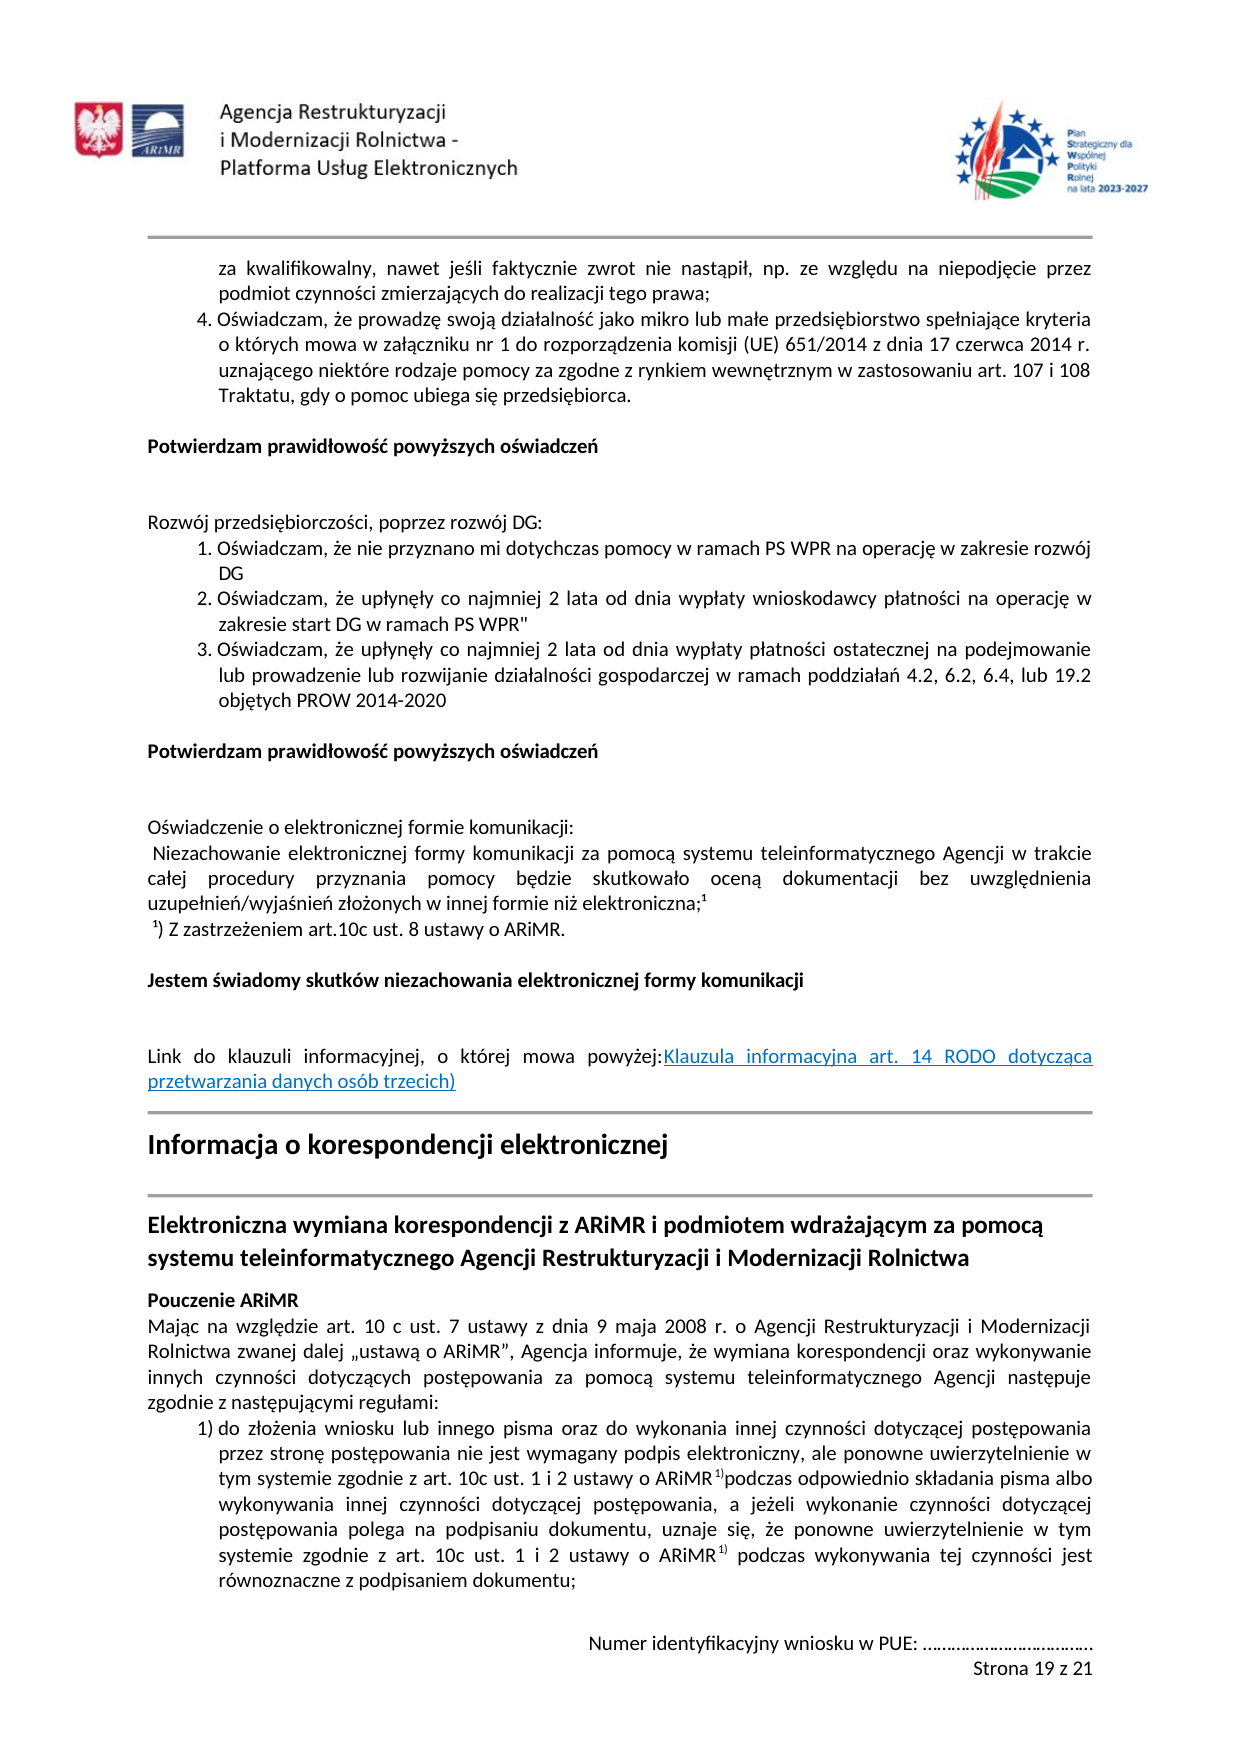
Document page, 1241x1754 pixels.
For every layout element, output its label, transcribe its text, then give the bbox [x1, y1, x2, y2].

list Oświadczam, że prowadzę swoją działalność jako mikro lub małe przedsiębiorstwo spełniające kryteria o których mowa w załączniku nr 1 do rozporządzenia komisji (UE) 651/2014 z dnia 17 czerwca 2014 r. uznającego niektóre rodzaje pomocy za zgodne z rynkiem wewnętrznym w zastosowaniu art. 107 i 108 Traktatu, gdy o pomoc ubiega się przedsiębiorca. [197, 306, 1093, 408]
subtitle Informacja o korespondencji elektronicznej [147, 1126, 1111, 1162]
subtitle Pouczenie ARiMR [147, 1288, 1111, 1313]
text ¹) Z zastrzeżeniem art.10c ust. 8 ustawy o ARiMR. [152, 916, 1111, 941]
list Oświadczam, że nie przyznano mi dotychczas pomocy w ramach PS WPR na operację w zakresie rozwój DG [197, 535, 1093, 586]
text systemu teleinformatycznego Agencji Restrukturyzacji i Modernizacji Rolnictwa [147, 1242, 1111, 1273]
list Oświadczam, że upłynęły co najmniej 2 lata od dnia wypłaty wnioskodawcy płatności na operację w zakresie start DG w ramach PS WPR" [197, 586, 1093, 636]
picture [73, 97, 1149, 202]
subtitle Potwierdzam prawidłowość powyższych oświadczeń [147, 738, 1111, 763]
text Mając na względzie art. 10 c ust. 7 ustawy z dnia 9 maja 2008 r. o Agencji Restrukturyzacji i Modernizacji Rolnictwa zwanej dalej „ustawą o ARiMR”, Agencja informuje, że wymiana korespondencji oraz wykonywanie innych czynności dotyczących postępowania za pomocą systemu teleinformatycznego Agencji następuje zgodnie z następującymi regułami: [147, 1313, 1093, 1415]
list do złożenia wniosku lub innego pisma oraz do wykonania innej czynności dotyczącej postępowania przez stronę postępowania nie jest wymagany podpis elektroniczny, ale ponowne uwierzytelnienie w tym systemie zgodnie z art. 10c ust. 1 i 2 ustawy o ARiMR1)podczas odpowiednio składania pisma albo wykonywania innej czynności dotyczącej postępowania, a jeżeli wykonanie czynności dotyczącej postępowania polega na podpisaniu dokumentu, uznaje się, że ponowne uwierzytelnienie w tym systemie zgodnie z art. 10c ust. 1 i 2 ustawy o ARiMR1) podczas wykonywania tej czynności jest równoznaczne z podpisaniem dokumentu; [197, 1415, 1093, 1593]
list Oświadczam, że upłynęły co najmniej 2 lata od dnia wypłaty płatności ostatecznej na podejmowanie lub prowadzenie lub rozwijanie działalności gospodarczej w ramach poddziałań 4.2, 6.2, 6.4, lub 19.2 objętych PROW 2014-2020 [197, 636, 1093, 713]
text Niezachowanie elektronicznej formy komunikacji za pomocą systemu teleinformatycznego Agencji w trakcie całej procedury przyznania pomocy będzie skutkowało oceną dokumentacji bez uwzględnienia uzupełnień/wyjaśnień złożonych w innej formie niż elektroniczna;¹ [147, 840, 1093, 916]
text Oświadczenie o elektronicznej formie komunikacji: [147, 814, 1111, 840]
text za kwalifikowalny, nawet jeśli faktycznie zwrot nie nastąpił, np. ze względu na niepodjęcie przez podmiot czynności zmierzających do realizacji tego prawa; [218, 255, 1093, 306]
subtitle Jestem świadomy skutków niezachowania elektronicznej formy komunikacji [147, 967, 1111, 992]
subtitle Elektroniczna wymiana korespondencji z ARiMR i podmiotem wdrażającym za pomocą [147, 1209, 1111, 1240]
text Link do klauzuli informacyjnej, o której mowa powyżej:Klauzula informacyjna art. 14 RODO dotycząca przetwarzania danych osób trzecich) [147, 1043, 1093, 1094]
subtitle Potwierdzam prawidłowość powyższych oświadczeń [147, 433, 1111, 458]
text Rozwój przedsiębiorczości, poprzez rozwój DG: [147, 509, 1111, 535]
